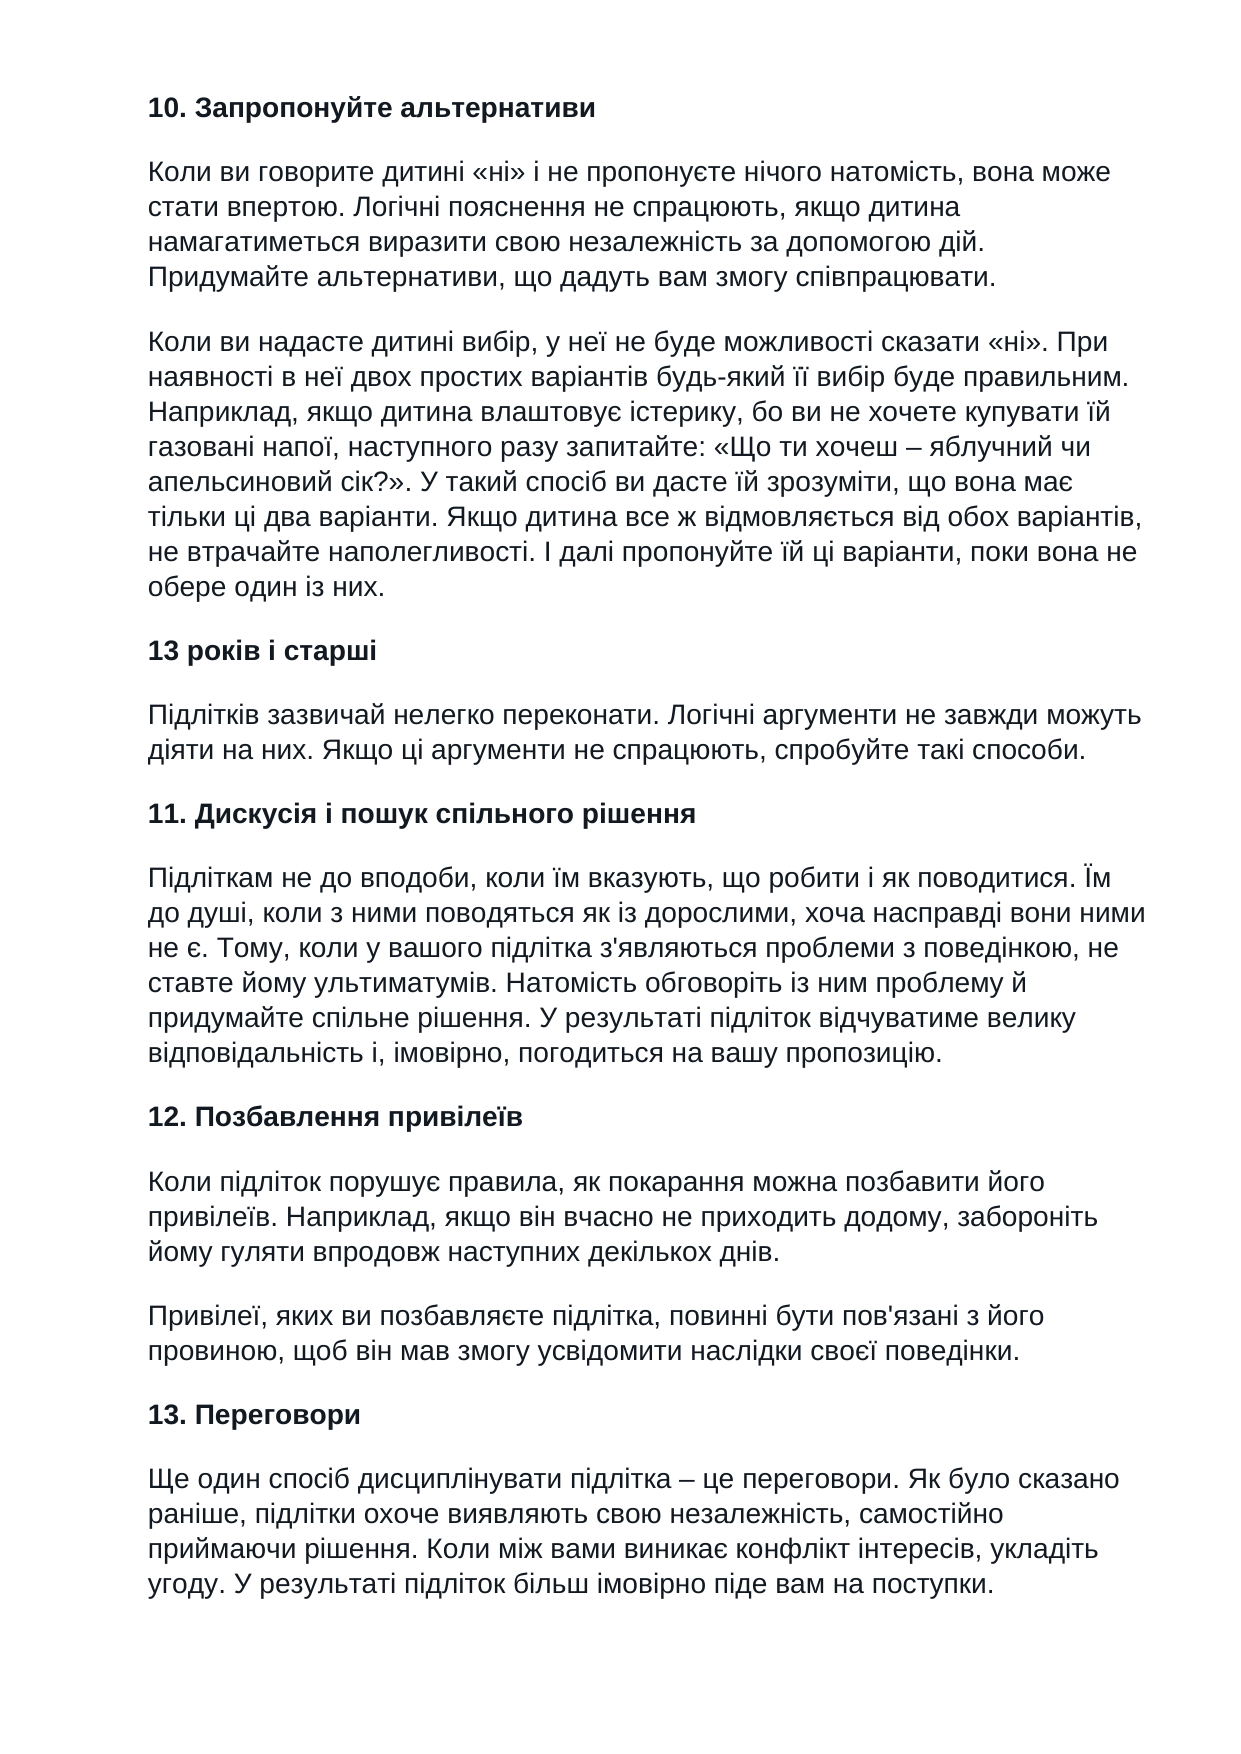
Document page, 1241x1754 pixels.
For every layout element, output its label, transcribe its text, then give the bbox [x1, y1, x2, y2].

text Привілеї, яких ви позбавляєте підлітка, повинні бути пов'язані з його провиною, щоб він мав змогу усвідомити наслідки своєї поведінки. [148, 1296, 1152, 1366]
text Підлітків зазвичай нелегко переконати. Логічні аргументи не завжди можуть діяти на них. Якщо ці аргументи не спрацюють, спробуйте такі способи. [148, 695, 1152, 765]
text 12. Позбавлення привілеїв [148, 1098, 1152, 1133]
text Коли підліток порушує правила, як покарання можна позбавити його привілеїв. Наприклад, якщо він вчасно не приходить додому, забороніть йому гуляти впродовж наступних декількох днів. [148, 1162, 1152, 1267]
text 10. Запропонуйте альтернативи [148, 88, 1152, 123]
text 13. Переговори [148, 1395, 1152, 1430]
text 13 років і старші [148, 631, 1152, 666]
text Коли ви надасте дитині вибір, у неї не буде можливості сказати «ні». При наявності в неї двох простих варіантів будь-який її вибір буде правильним. Наприклад, якщо дитина влаштовує істерику, бо ви не хочете купувати їй газовані напої, наступного разу запитайте: «Що ти хочеш – яблучний чи апельсиновий сік?». У такий спосіб ви дасте їй зрозуміти, що вона має тільки ці два варіанти. Якщо дитина все ж відмовляється від обох варіантів, не втрачайте наполегливості. І далі пропонуйте їй ці варіанти, поки вона не обере один із них. [148, 322, 1152, 602]
text Підліткам не до вподоби, коли їм вказують, що робити і як поводитися. Їм до душі, коли з ними поводяться як із дорослими, хоча насправді вони ними не є. Тому, коли у вашого підлітка з'являються проблеми з поведінкою, не ставте йому ультиматумів. Натомість обговоріть із ним проблему й придумайте спільне рішення. У результаті підліток відчуватиме велику відповідальність і, імовірно, погодиться на вашу пропозицію. [148, 858, 1152, 1068]
text Коли ви говорите дитині «ні» і не пропонуєте нічого натомість, вона може стати впертою. Логічні пояснення не спрацюють, якщо дитина намагатиметься виразити свою незалежність за допомогою дій. Придумайте альтернативи, що дадуть вам змогу співпрацювати. [148, 153, 1152, 293]
text 11. Дискусія і пошук спільного рішення [148, 794, 1152, 829]
text Ще один спосіб дисциплінувати підлітка – це переговори. Як було сказано раніше, підлітки охоче виявляють свою незалежність, самостійно приймаючи рішення. Коли між вами виникає конфлікт інтересів, укладіть угоду. У результаті підліток більш імовірно піде вам на поступки. [148, 1459, 1152, 1599]
